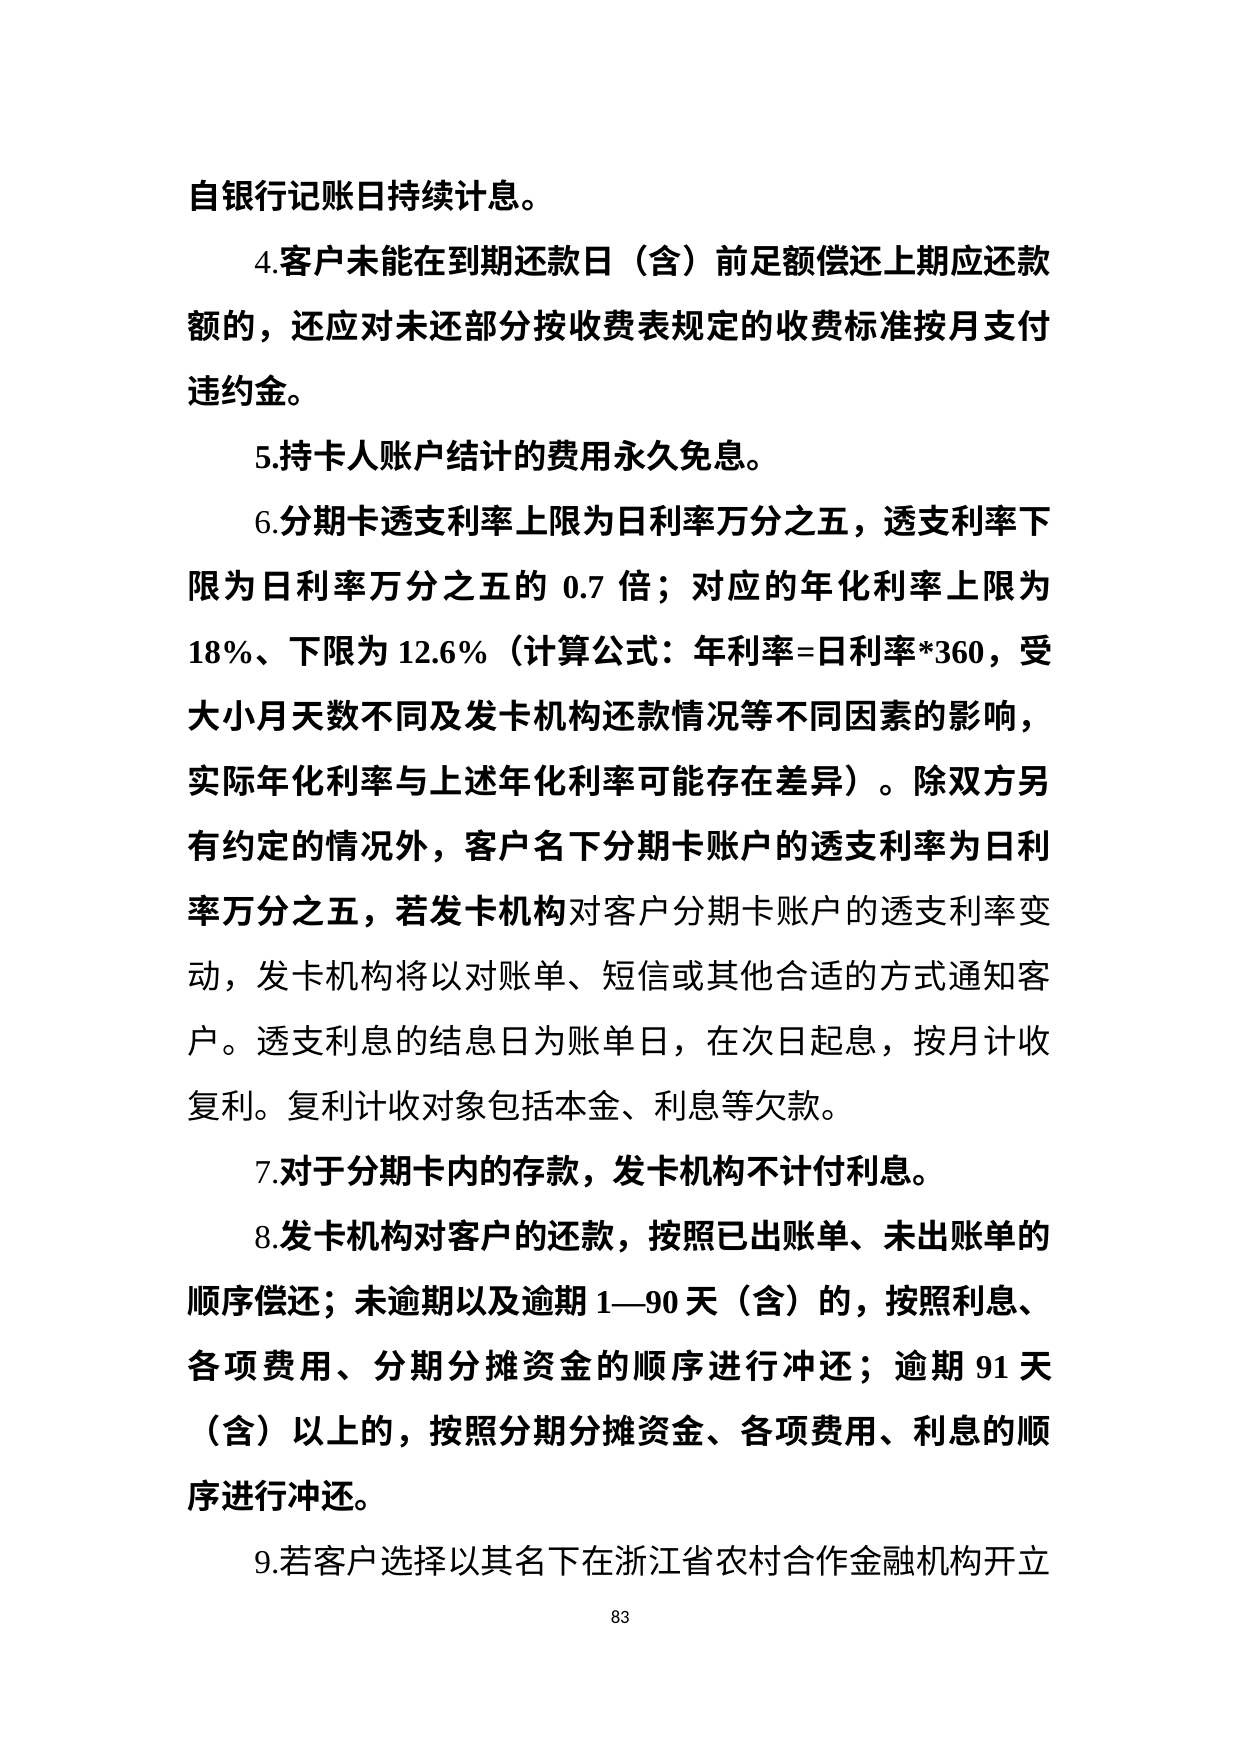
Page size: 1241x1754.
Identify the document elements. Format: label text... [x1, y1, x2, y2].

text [187, 1527, 1053, 1592]
text 4.客户未能在到期还款日（含）前足额偿还上期应还款额的，还应对未还部分按收费表规定的收费标准按月支付违约金。 [187, 227, 1053, 422]
text 8.发卡机构对客户的还款，按照已出账单、未出账单的顺序偿还；未逾期以及逾期1—90天（含）的，按照利息、各项费用、分期分摊资金的顺序进行冲还；逾期91天（含）以上的，按照分期分摊资金、各项费用、利息的顺序进行冲还。 [187, 1202, 1053, 1527]
text 5.持卡人账户结计的费用永久免息。 [187, 422, 1053, 487]
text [187, 162, 1053, 227]
text 7.对于分期卡内的存款，发卡机构不计付利息。 [187, 1137, 1053, 1202]
text 6.分期卡透支利率上限为日利率万分之五，透支利率下限为日利率万分之五的 0.7 倍；对应的年化利率上限为 18%、下限为12.6%（计算公式：年利率=日利率*360，受大小月天数不同及发卡机构还款情况等不同因素的影响，实际年化利率与上述年化利率可能存在差异）。除双方另有约定的情况外，客户名下分期卡账户的透支利率为日利率万分之五，若发卡机构对客户分期卡账户的透支利率变动，发卡机构将以对账单、短信或其他合适的方式通知客户。透支利息的结息日为账单日，在次日起息，按月计收复利。复利计收对象包括本金、利息等欠款。 [187, 487, 1053, 1137]
